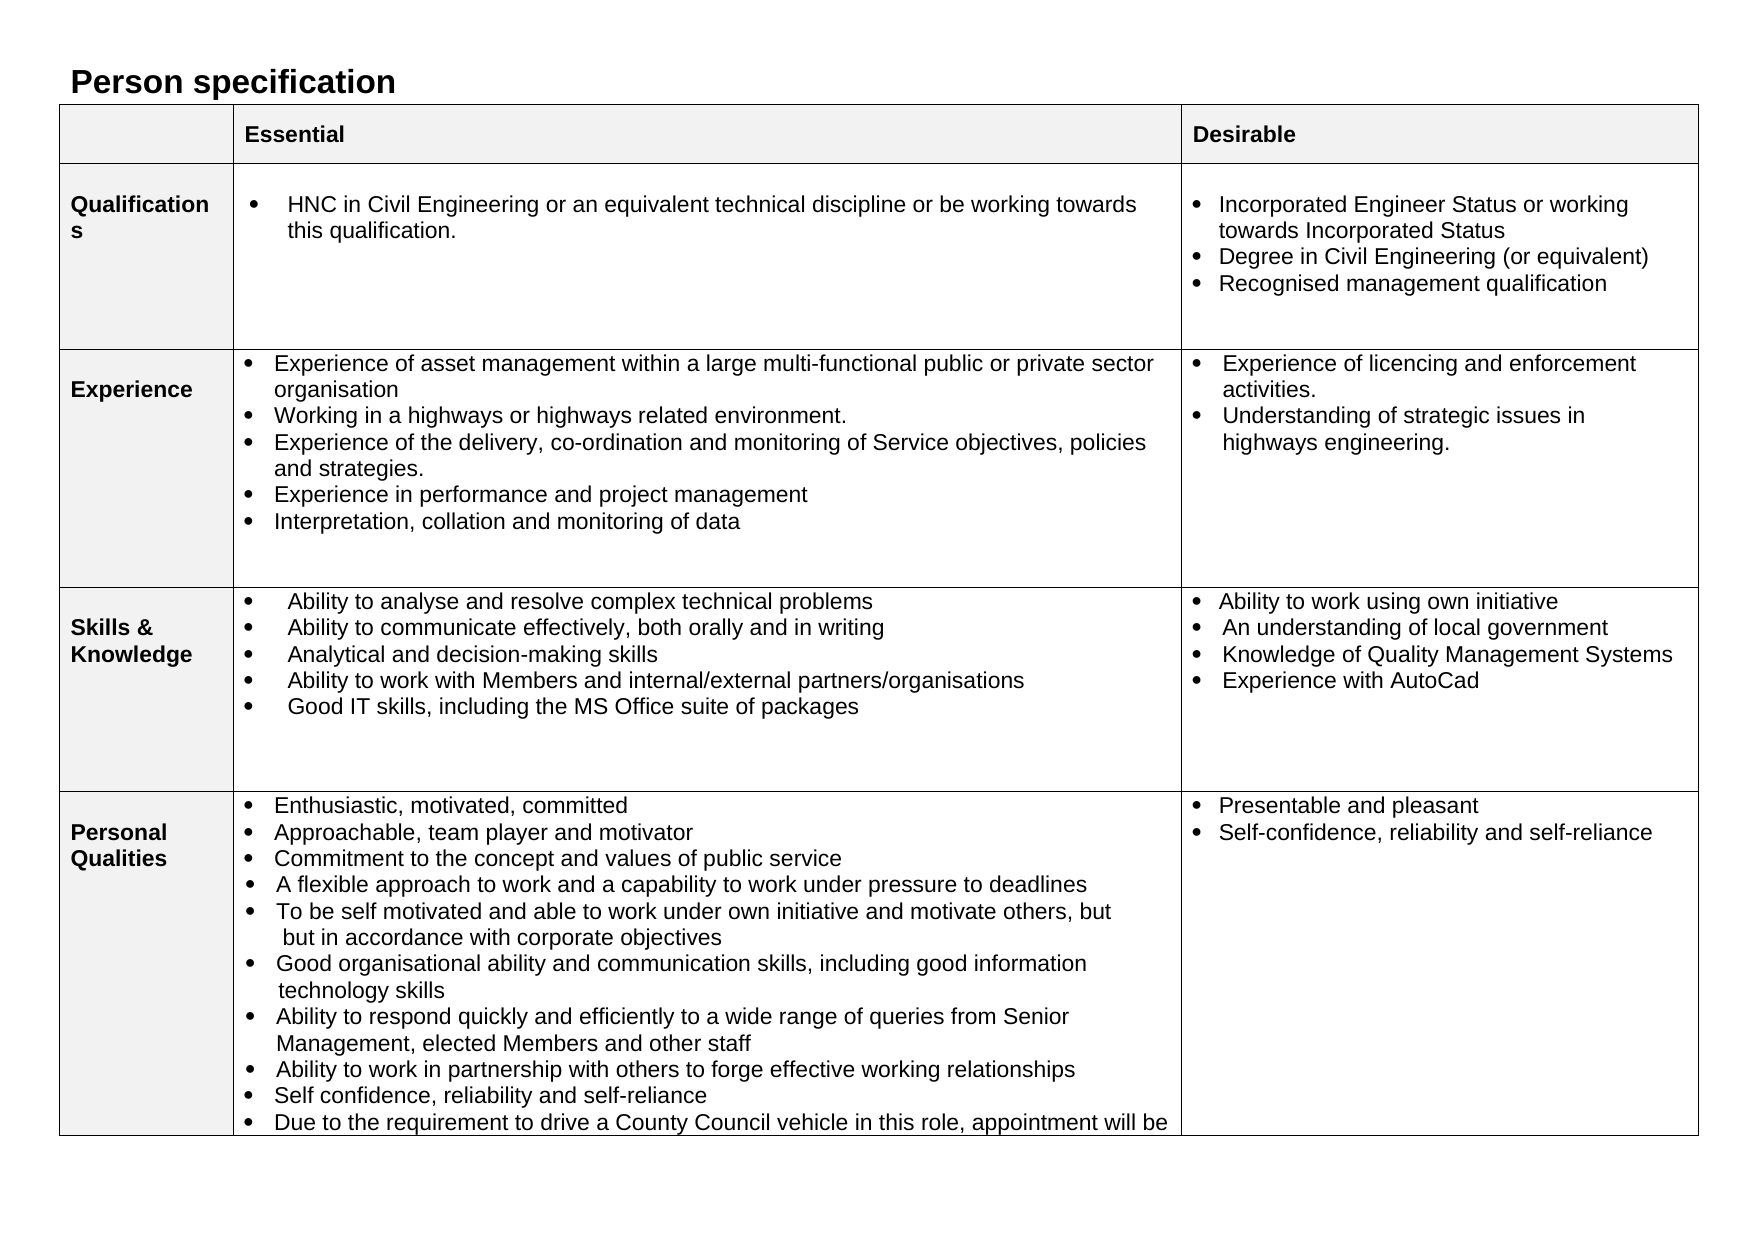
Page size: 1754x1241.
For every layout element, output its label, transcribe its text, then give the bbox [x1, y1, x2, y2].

table_cell Experience of licencing and enforcement activities. Understanding of strategic issues in highways engineering. [1182, 350, 1698, 587]
table_cell Experience of asset management within a large multi-functional public or private sector organisation Working in a highways or highways related environment. Experience of the delivery, co-ordination and monitoring of Service objectives, policies and strategies. Experience in performance and project management Interpretation, collation and monitoring of data [234, 350, 1181, 587]
table_cell Essential [234, 105, 1181, 163]
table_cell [234, 792, 1181, 1135]
table_cell [60, 105, 233, 163]
table_cell Desirable [1182, 105, 1698, 163]
table_cell Skills & Knowledge [60, 588, 233, 791]
table_cell Incorporated Engineer Status or working towards Incorporated Status Degree in Civil Engineering (or equivalent) Recognised management qualification [1182, 164, 1698, 349]
table_cell Qualifications [60, 164, 233, 349]
table_cell Ability to work using own initiative An understanding of local government Knowledge of Quality Management Systems Experience with AutoCad [1182, 588, 1698, 791]
table_cell Ability to analyse and resolve complex technical problems Ability to communicate effectively, both orally and in writing Analytical and decision-making skills Ability to work with Members and internal/external partners/organisations Good IT skills, including the MS Office suite of packages [234, 588, 1181, 791]
table_cell Experience [60, 350, 233, 587]
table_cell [1182, 792, 1698, 1135]
table_cell Personal Qualities [60, 792, 233, 1135]
table_header Person specification [59, 59, 1698, 104]
table_cell HNC in Civil Engineering or an equivalent technical discipline or be working towards this qualification. [234, 164, 1181, 349]
